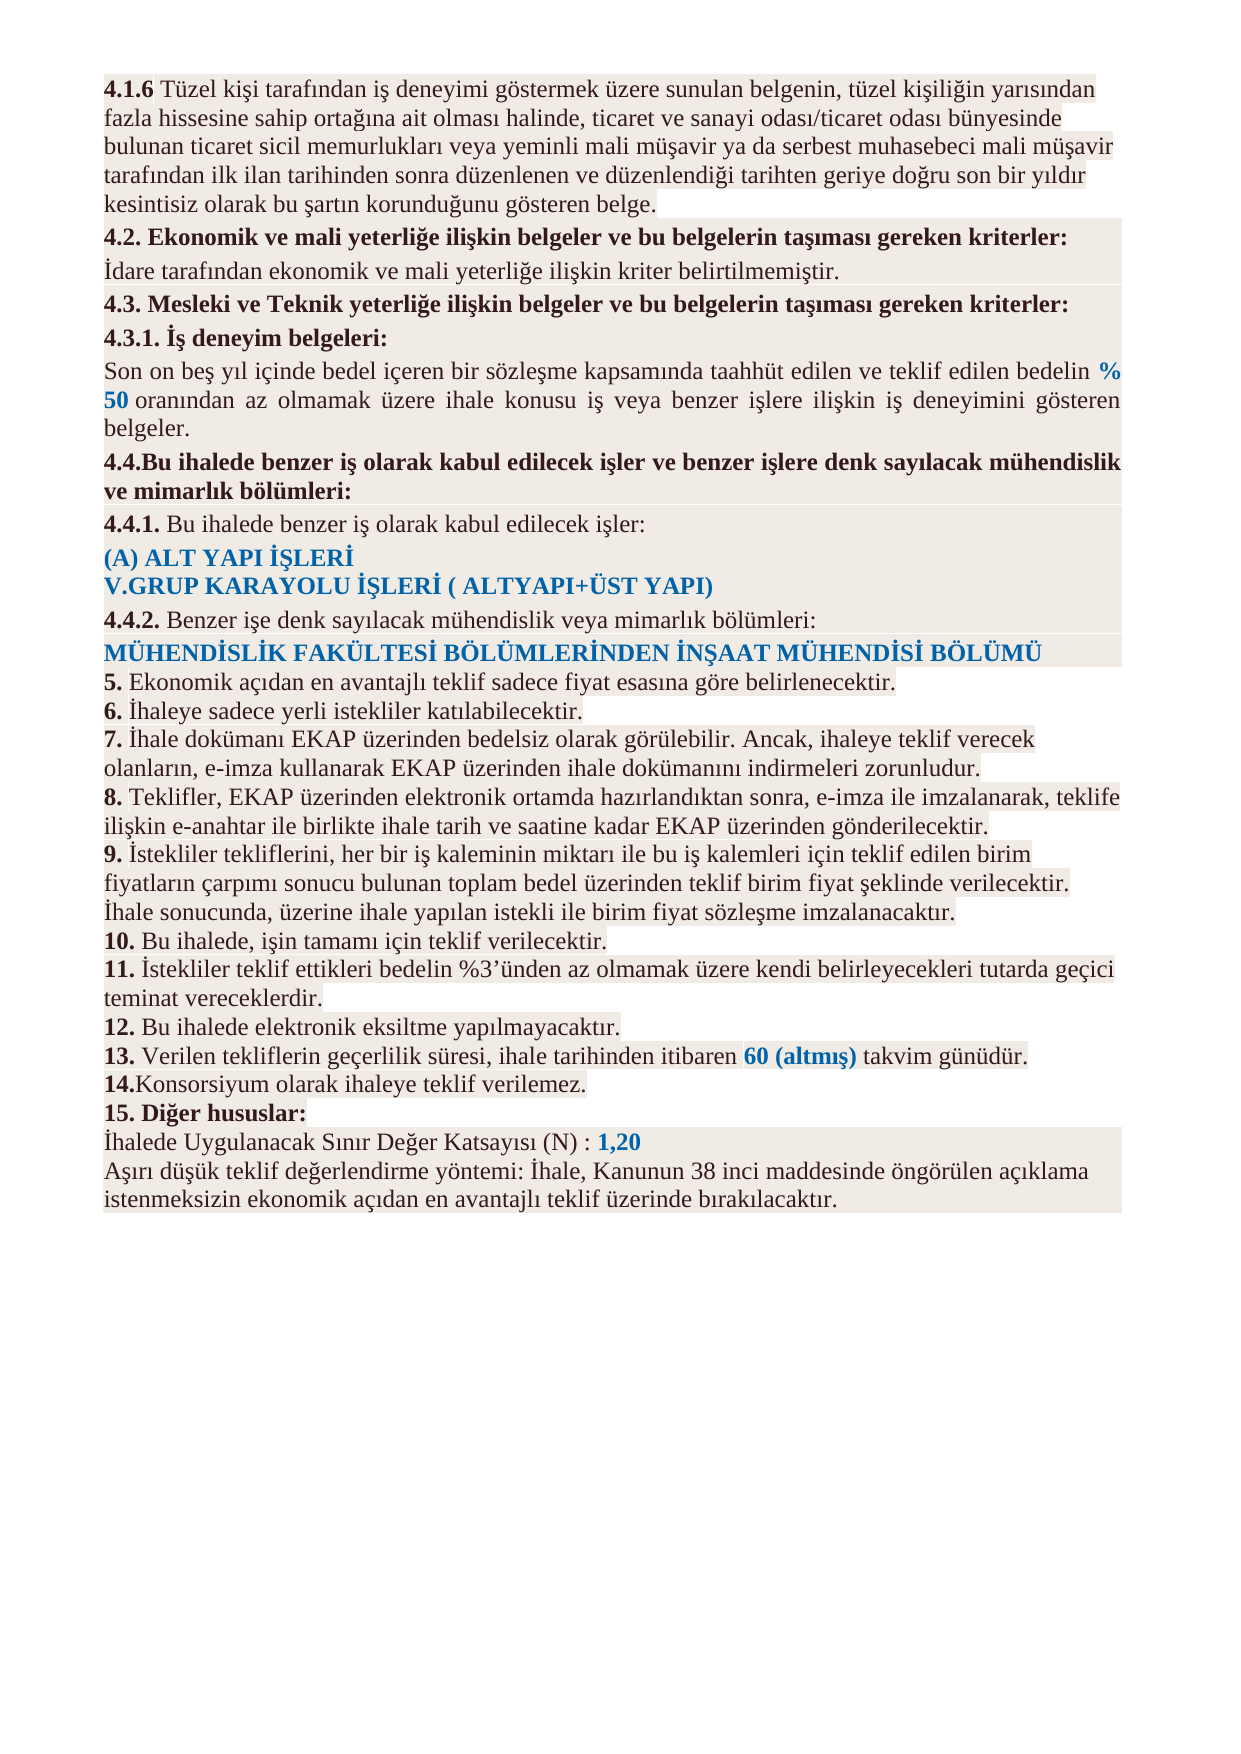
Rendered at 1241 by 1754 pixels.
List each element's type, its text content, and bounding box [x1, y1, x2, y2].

text İhalede Uygulanacak Sınır Değer Katsayısı (N) : 1,20 Aşırı düşük teklif değerlendirme yöntemi: İhale, Kanunun 38 inci maddesinde öngörülen açıklama istenmeksizin ekonomik açıdan en avantajlı teklif üzerinde bırakılacaktır. [103, 1127, 1122, 1213]
table_cell 4.3. Mesleki ve Teknik yeterliğe ilişkin belgeler ve bu belgelerin taşıması gereken kriterler: [104, 285, 1122, 318]
table_cell (A) ALT YAPI İŞLERİ V.GRUP KARAYOLU İŞLERİ ( ALTYAPI+ÜST YAPI) [104, 538, 1122, 600]
table_cell İdare tarafından ekonomik ve mali yeterliğe ilişkin kriter belirtilmemiştir. [104, 251, 1122, 284]
table_cell 4.4.2. Benzer işe denk sayılacak mühendislik veya mimarlık bölümleri: [104, 600, 1122, 633]
text 4.1.6 Tüzel kişi tarafından iş deneyimi göstermek üzere sunulan belgenin, tüzel kişiliğin yarısından fazla hissesine sahip ortağına ait olması halinde, ticaret ve sanayi odası/ticaret odası bünyesinde bulunan ticaret sicil memurlukları veya yeminli mali müşavir ya da serbest muhasebeci mali müşavir tarafından ilk ilan tarihinden sonra düzenlenen ve düzenlendiği tarihten geriye doğru son bir yıldır kesintisiz olarak bu şartın korunduğunu gösteren belge. [657, 74, 1122, 218]
table_cell 4.3.1. İş deneyim belgeleri: [104, 318, 1122, 351]
table_cell 4.4.Bu ihalede benzer iş olarak kabul edilecek işler ve benzer işlere denk sayılacak mühendislik ve mimarlık bölümleri: [104, 442, 1122, 504]
text 5. Ekonomik açıdan en avantajlı teklif sadece fiyat esasına göre belirlenecektir. 6. İhaleye sadece yerli istekliler katılabilecektir. 7. İhale dokümanı EKAP üzerinden bedelsiz olarak görülebilir. Ancak, ihaleye teklif verecek olanların, e-imza kullanarak EKAP üzerinden ihale dokümanını indirmeleri zorunludur. 8. Teklifler, EKAP üzerinden elektronik ortamda hazırlandıktan sonra, e-imza ile imzalanarak, teklife ilişkin e-anahtar ile birlikte ihale tarih ve saatine kadar EKAP üzerinden gönderilecektir. 9. İstekliler tekliflerini, her bir iş kaleminin miktarı ile bu iş kalemleri için teklif edilen birim fiyatların çarpımı sonucu bulunan toplam bedel üzerinden teklif birim fiyat şeklinde verilecektir. İhale sonucunda, üzerine ihale yapılan istekli ile birim fiyat sözleşme imzalanacaktır. 10. Bu ihalede, işin tamamı için teklif verilecektir. 11. İstekliler teklif ettikleri bedelin %3’ünden az olmamak üzere kendi belirleyecekleri tutarda geçici teminat vereceklerdir. 12. Bu ihalede elektronik eksiltme yapılmayacaktır. 13. Verilen tekliflerin geçerlilik süresi, ihale tarihinden itibaren 60 (altmış) takvim günüdür. 14.Konsorsiyum olarak ihaleye teklif verilemez. 15. Diğer hususlar: [103, 667, 1122, 1127]
table_cell 4.4.1. Bu ihalede benzer iş olarak kabul edilecek işler: [104, 505, 1122, 538]
table_cell MÜHENDİSLİK FAKÜLTESİ BÖLÜMLERİNDEN İNŞAAT MÜHENDİSİ BÖLÜMÜ [104, 634, 1122, 667]
table_header 4.2. Ekonomik ve mali yeterliğe ilişkin belgeler ve bu belgelerin taşıması gereken kriterler: [104, 218, 1122, 251]
table_cell Son on beş yıl içinde bedel içeren bir sözleşme kapsamında taahhüt edilen ve teklif edilen bedelin % 50 oranından az olmamak üzere ihale konusu iş veya benzer işlere ilişkin iş deneyimini gösteren belgeler. [104, 351, 1122, 442]
